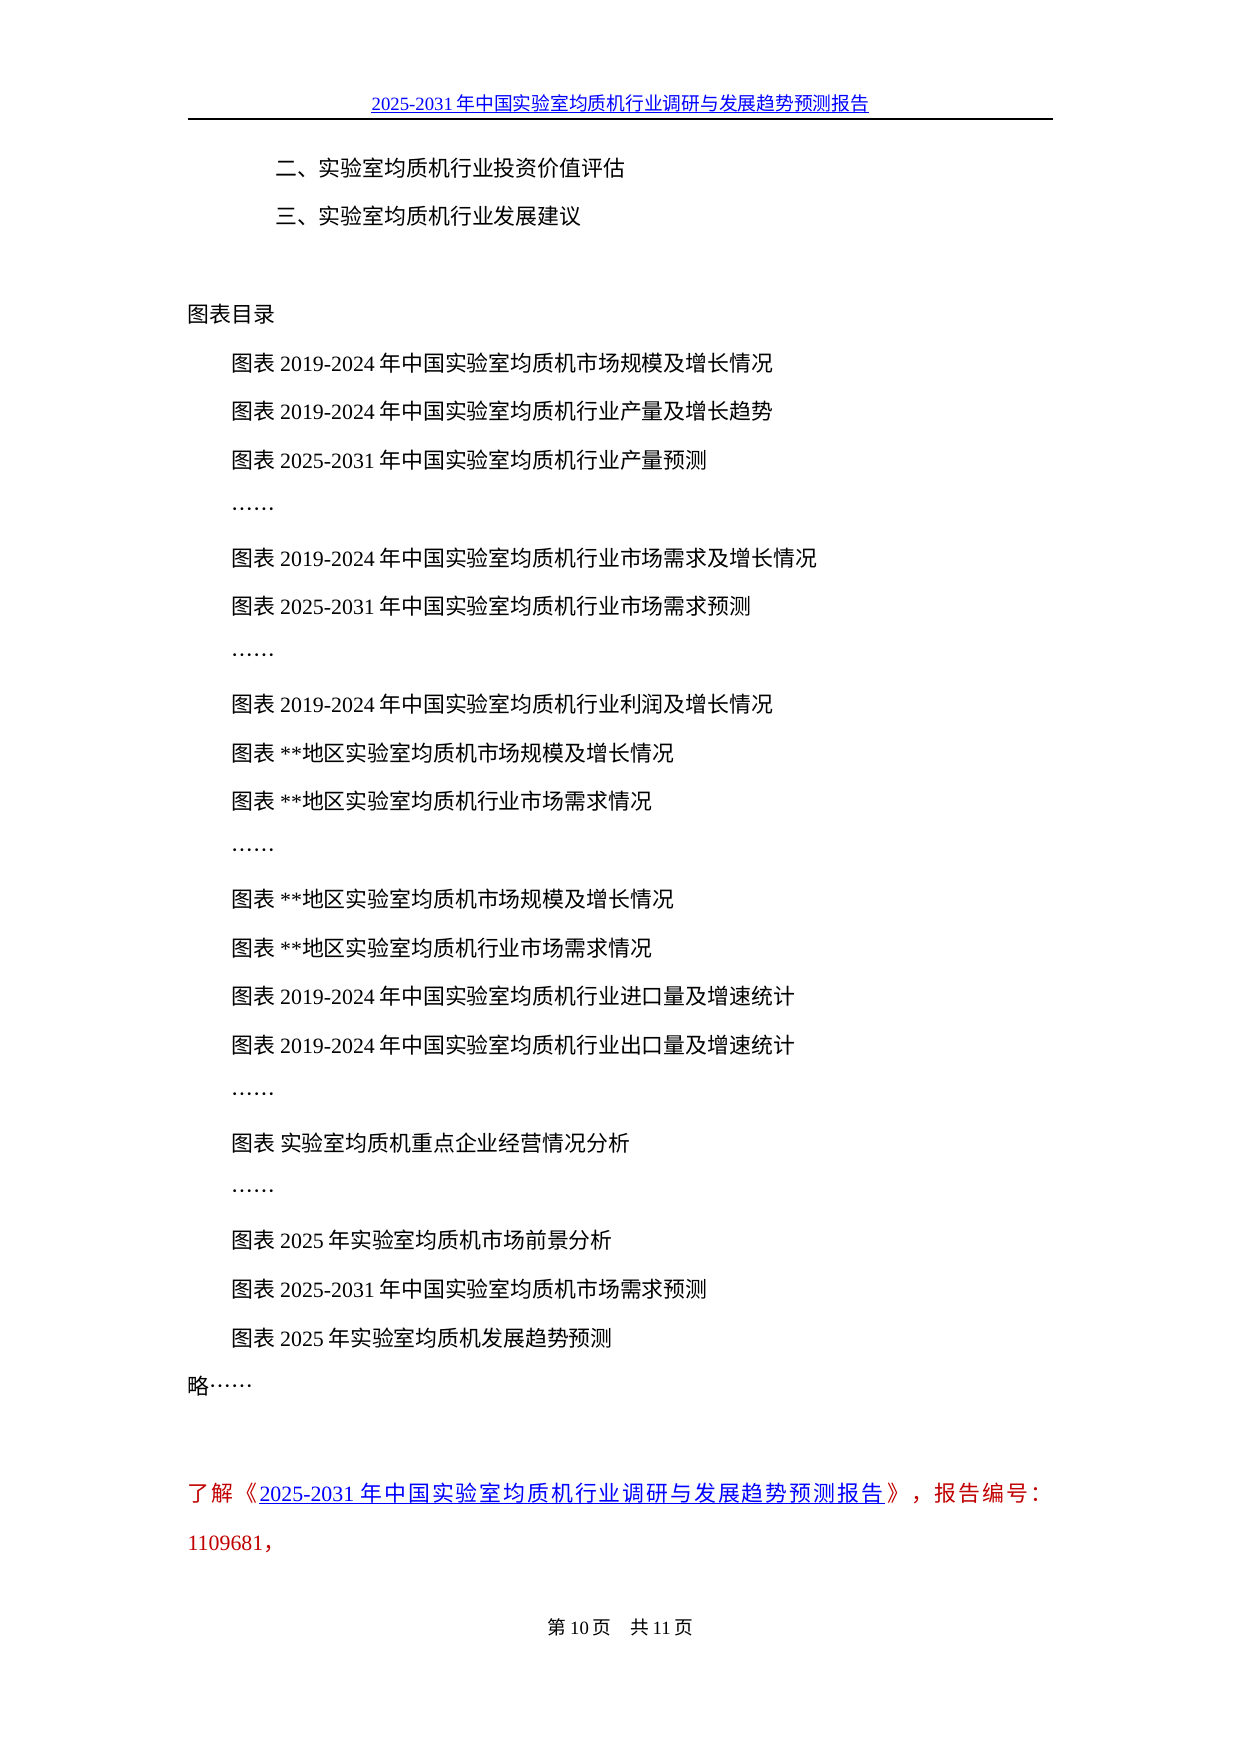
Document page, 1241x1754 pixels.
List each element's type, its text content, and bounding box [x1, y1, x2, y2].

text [187, 150, 1053, 1401]
text 了解《2025-2031年中国实验室均质机行业调研与发展趋势预测报告》，报告编号：1109681， [187, 1475, 1053, 1557]
